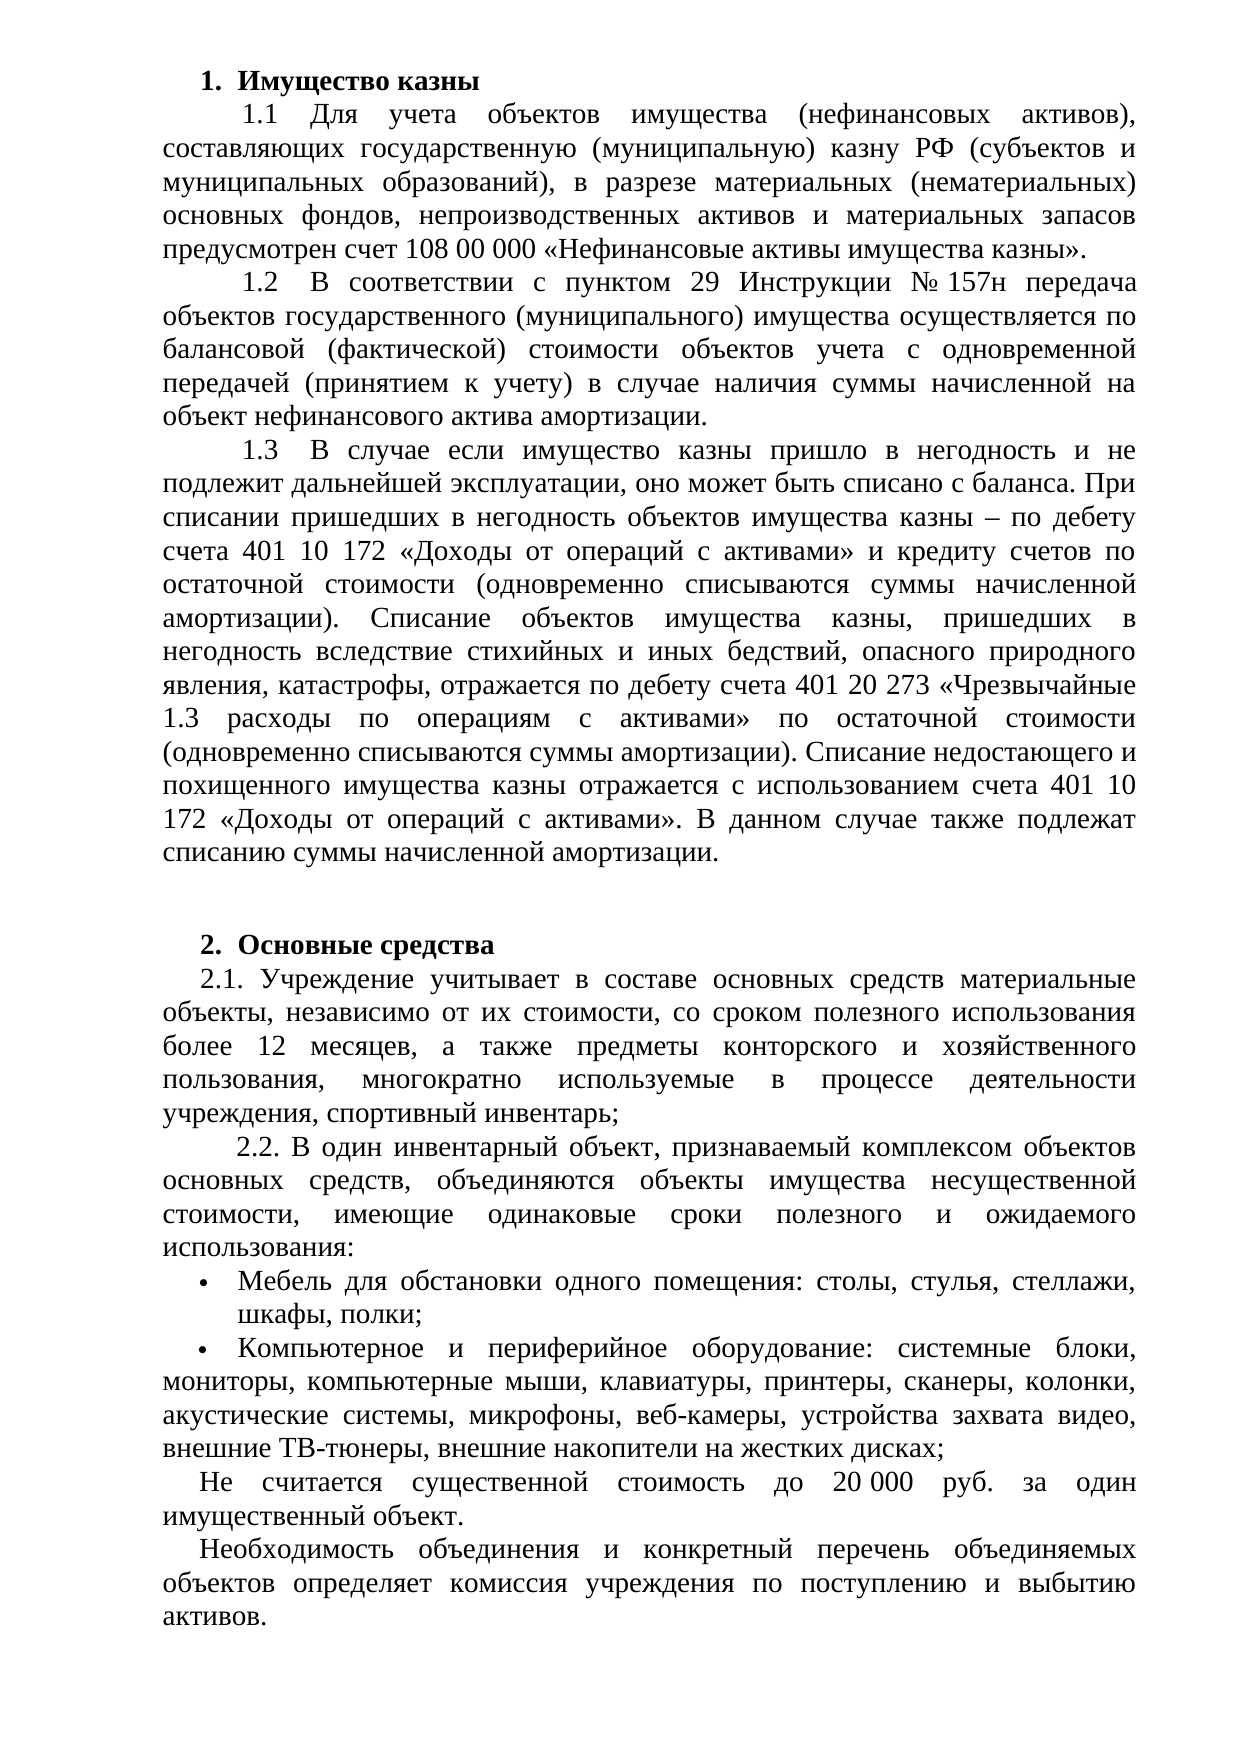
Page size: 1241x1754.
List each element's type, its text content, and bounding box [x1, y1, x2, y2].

text Необходимость объединения и конкретный перечень объединяемых объектов определяет комиссия учреждения по поступлению и выбытию активов. [162, 1531, 1137, 1632]
list В соответствии с пунктом 29 Инструкции № 157н передача объектов государственного (муниципального) имущества осуществляется по балансовой (фактической) стоимости объектов учета с одновременной передачей (принятием к учету) в случае наличия суммы начисленной на объект нефинансового актива амортизации. [162, 264, 1137, 432]
text 2.1. Учреждение учитывает в составе основных средств материальные объекты, независимо от их стоимости, со сроком полезного использования более 12 месяцев, а также предметы конторского и хозяйственного пользования, многократно используемые в процессе деятельности учреждения, спортивный инвентарь; [162, 961, 1137, 1129]
list Компьютерное и периферийное оборудование: системные блоки, мониторы, компьютерные мыши, клавиатуры, принтеры, сканеры, колонки, акустические системы, микрофоны, веб-камеры, устройства захвата видео, внешние ТВ-тюнеры, внешние накопители на жестких дисках; [162, 1330, 1137, 1464]
list Мебель для обстановки одного помещения: столы, стулья, стеллажи, шкафы, полки; [200, 1263, 1137, 1330]
list Основные средства [200, 927, 1137, 961]
text 2.2. В один инвентарный объект, признаваемый комплексом объектов основных средств, объединяются объекты имущества несущественной стоимости, имеющие одинаковые сроки полезного и ожидаемого использования: [162, 1129, 1137, 1263]
text Не считается существенной стоимость до 20 000 руб. за один имущественный объект. [162, 1464, 1137, 1531]
list В случае если имущество казны пришло в негодность и не подлежит дальнейшей эксплуатации, оно может быть списано с баланса. При списании пришедших в негодность объектов имущества казны – по дебету счета 401 10 172 «Доходы от операций с активами» и кредиту счетов по остаточной стоимости (одновременно списываются суммы начисленной амортизации). Списание объектов имущества казны, пришедших в негодность вследствие стихийных и иных бедствий, опасного природного явления, катастрофы, отражается по дебету счета 401 20 273 «Чрезвычайные 1.3 расходы по операциям с активами» по остаточной стоимости (одновременно списываются суммы амортизации). Списание недостающего и похищенного имущества казны отражается с использованием счета 401 10 172 «Доходы от операций с активами». В данном случае также подлежат списанию суммы начисленной амортизации. [162, 432, 1137, 868]
list Для учета объектов имущества (нефинансовых активов), составляющих государственную (муниципальную) казну РФ (субъектов и муниципальных образований), в разрезе материальных (нематериальных) основных фондов, непроизводственных активов и материальных запасов предусмотрен счет 108 00 000 «Нефинансовые активы имущества казны». [162, 97, 1137, 264]
list Имущество казны [200, 63, 1137, 97]
